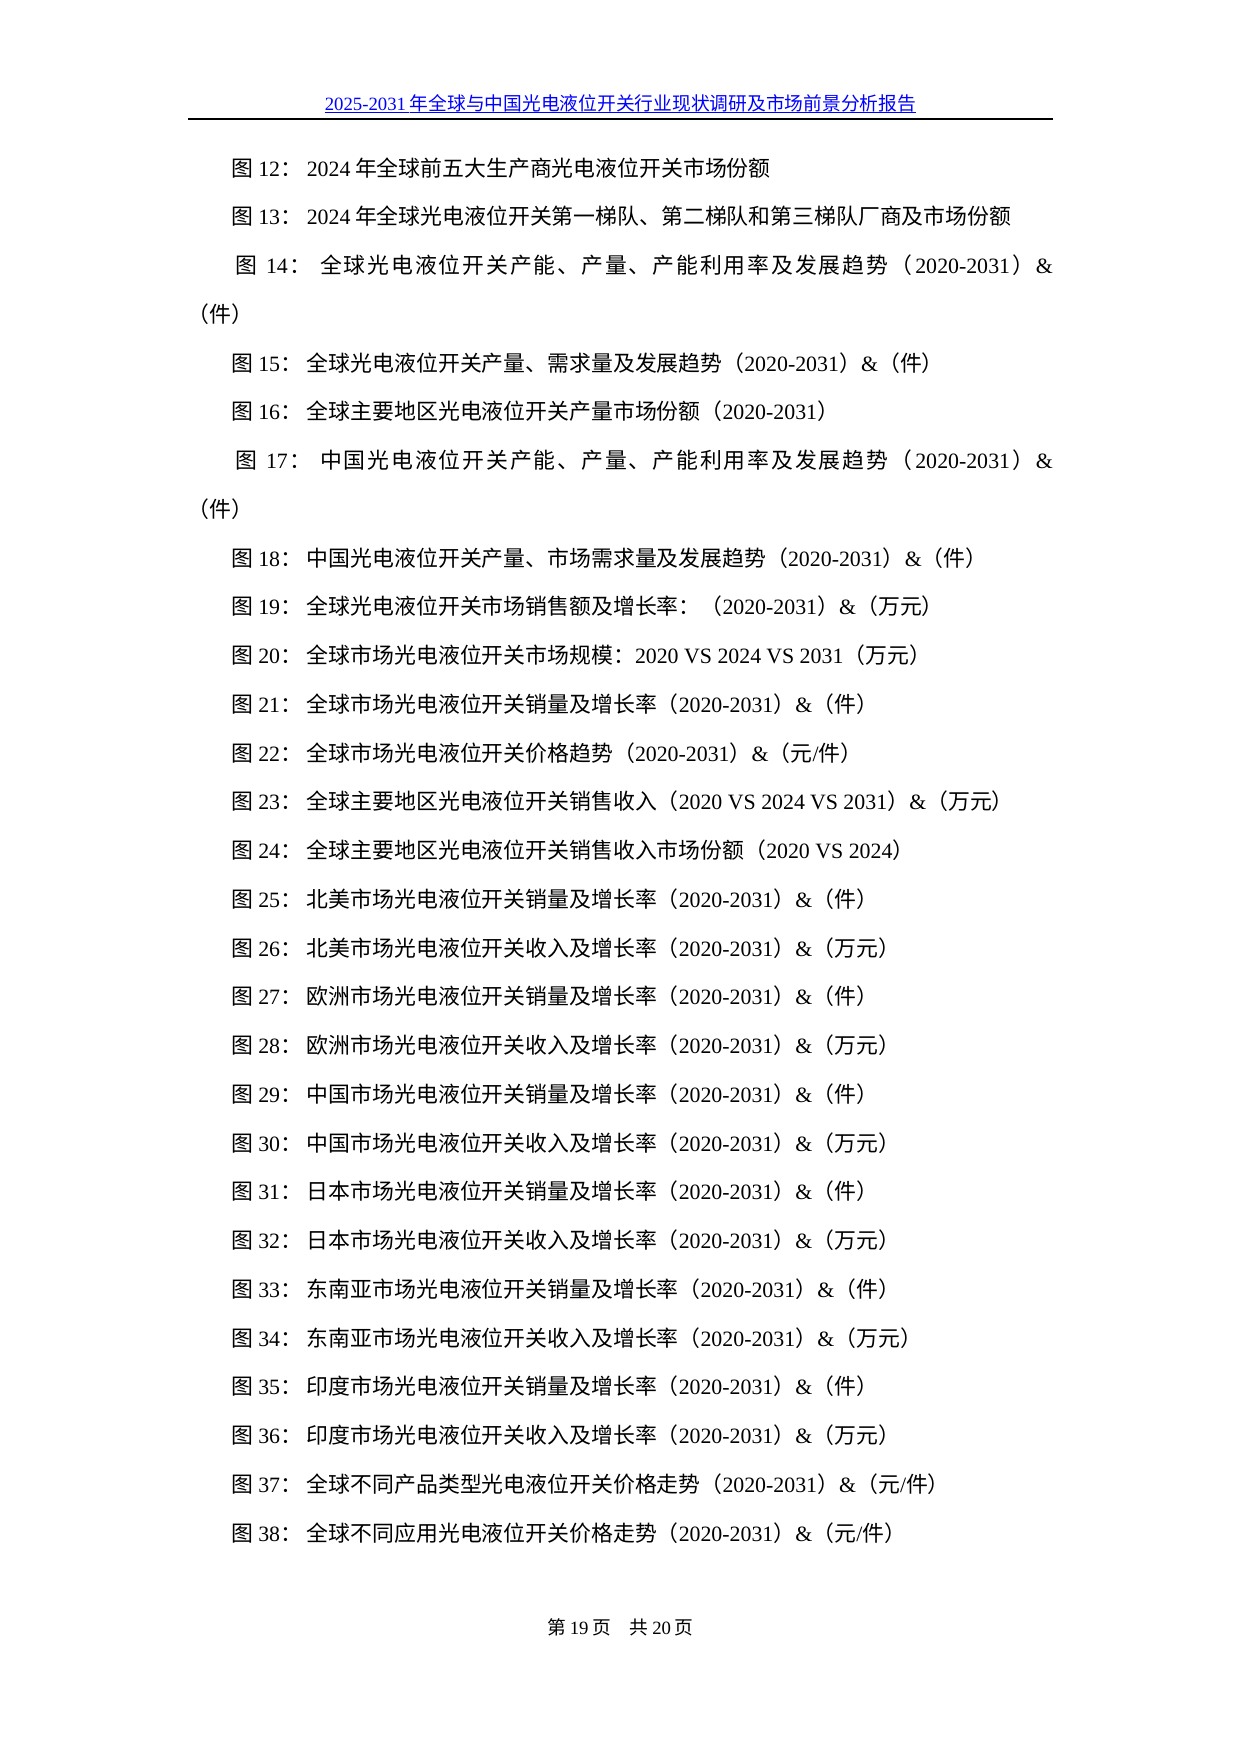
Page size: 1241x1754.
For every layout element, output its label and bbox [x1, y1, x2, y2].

text [187, 150, 1053, 1548]
